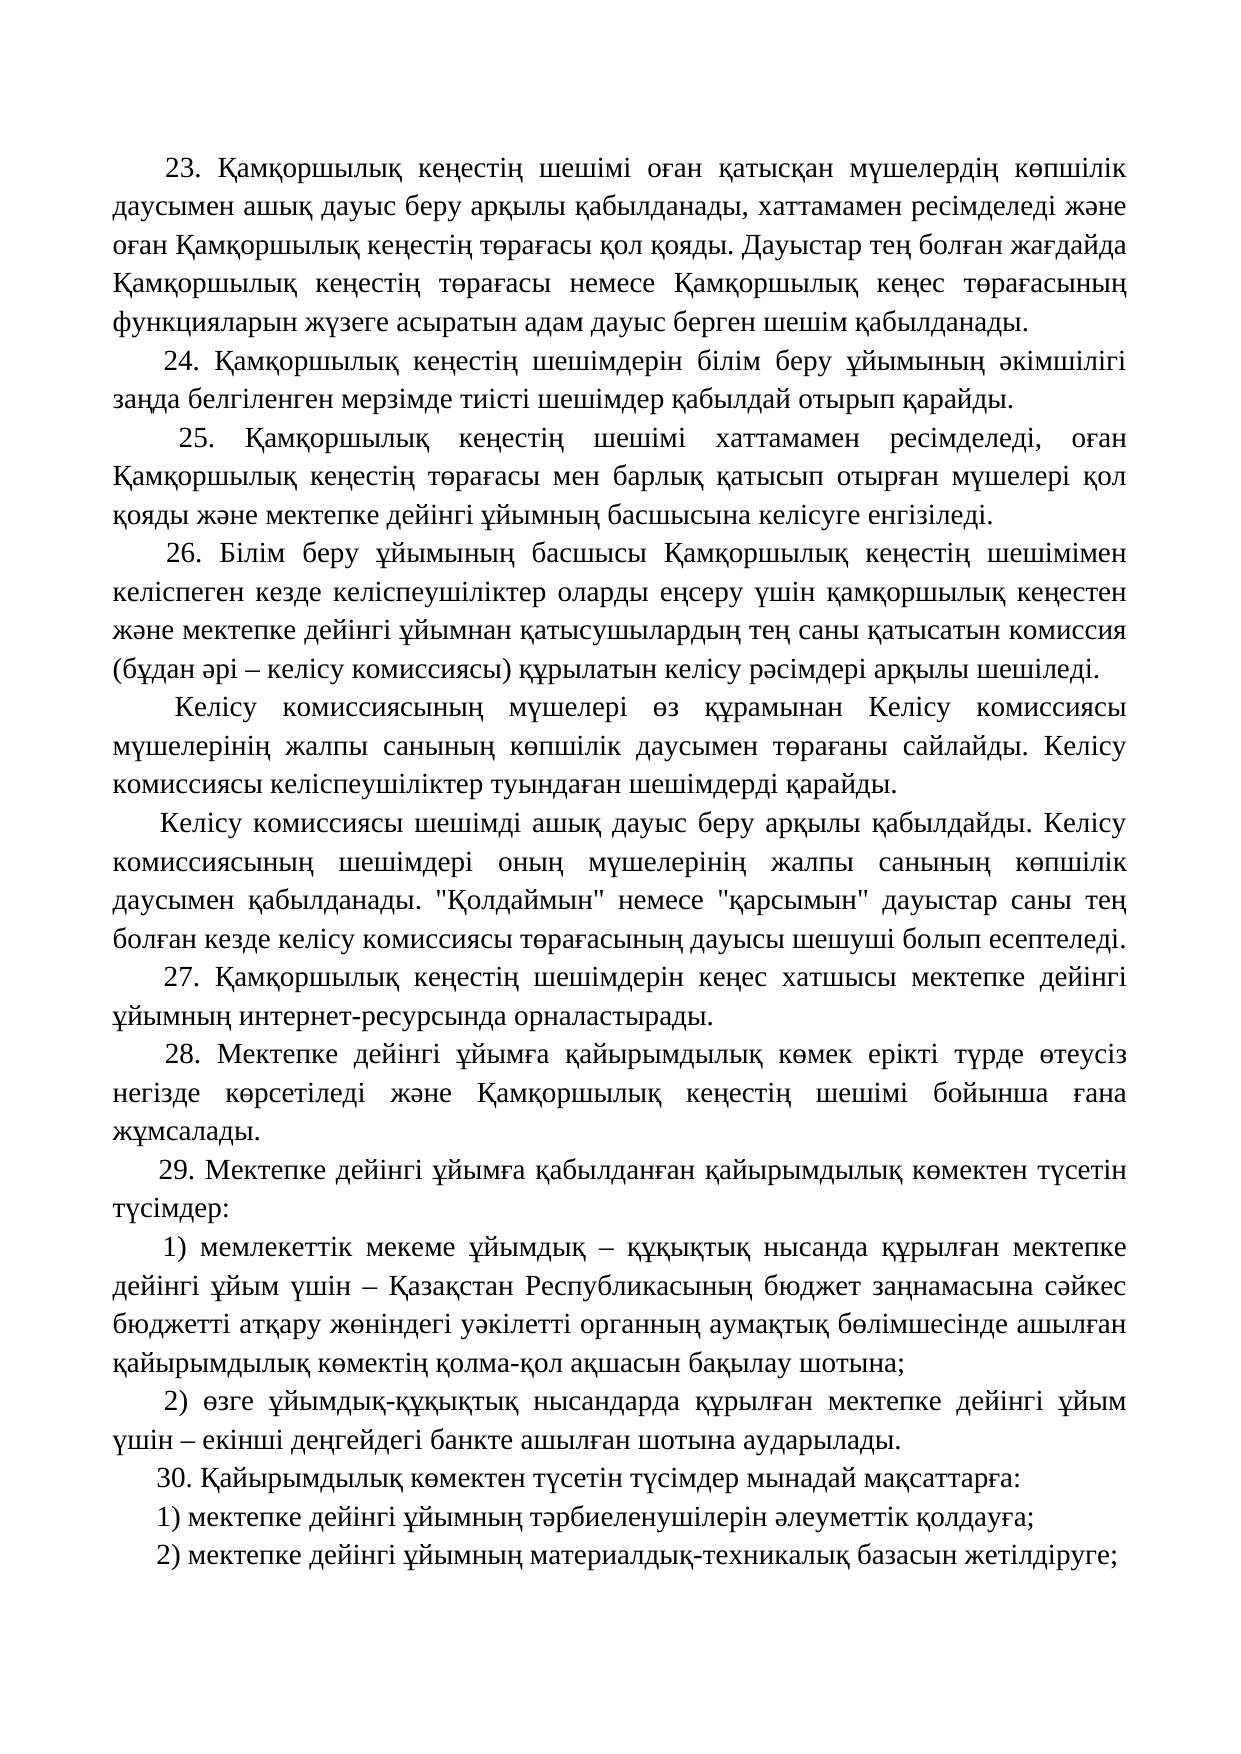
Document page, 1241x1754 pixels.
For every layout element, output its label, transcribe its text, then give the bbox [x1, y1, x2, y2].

text 2) өзге ұйымдық-құқықтық нысандарда құрылған мектепке дейінгі ұйым үшін – екінші деңгейдегі банкте ашылған шотына аударылады. [112, 1383, 1128, 1455]
text 27. Қамқоршылық кеңестің шешімдерін кеңес хатшысы мектепке дейінгі ұйымның интернет-ресурсында орналастырады. [112, 959, 1128, 1031]
text 1) мемлекеттік мекеме ұйымдық – құқықтық нысанда құрылған мектепке дейінгі ұйым үшін – Қазақстан Республикасының бюджет заңнамасына сәйкес бюджетті атқару жөніндегі уәкілетті органның аумақтық бөлімшесінде ашылған қайырымдылық көмектің қолма-қол ақшасын бақылау шотына; [112, 1229, 1128, 1378]
text 24. Қамқоршылық кеңестің шешімдерін білім беру ұйымының әкімшілігі заңда белгіленген мерзімде тиісті шешімдер қабылдай отырып қарайды. [112, 343, 1128, 415]
text 28. Мектепке дейінгі ұйымға қайырымдылық көмек ерікті түрде өтеусіз негізде көрсетіледі және Қамқоршылық кеңестің шешімі бойынша ғана жұмсалады. [112, 1036, 1128, 1147]
text Келісу комиссиясы шешімді ашық дауыс беру арқылы қабылдайды. Келісу комиссиясының шешімдері оның мүшелерінің жалпы санының көпшілік даусымен қабылданады. "Қолдаймын" немесе "қарсымын" дауыстар саны тең болған кезде келісу комиссиясы төрағасының дауысы шешуші болып есептеледі. [112, 805, 1128, 954]
text 25. Қамқоршылық кеңестің шешімі хаттамамен ресімделеді, оған Қамқоршылық кеңестің төрағасы мен барлық қатысып отырған мүшелері қол қояды және мектепке дейінгі ұйымның басшысына келісуге енгізіледі. [112, 420, 1128, 530]
text 26. Білім беру ұйымының басшысы Қамқоршылық кеңестің шешімімен келіспеген кезде келіспеушіліктер оларды еңсеру үшін қамқоршылық кеңестен және мектепке дейінгі ұйымнан қатысушылардың тең саны қатысатын комиссия (бұдан әрі – келісу комиссиясы) құрылатын келісу рәсімдері арқылы шешіледі. [112, 535, 1128, 684]
text 29. Мектепке дейінгі ұйымға қабылданған қайырымдылық көмектен түсетін түсімдер: [112, 1152, 1128, 1224]
text 1) мектепке дейінгі ұйымның тәрбиеленушілерін әлеуметтік қолдауға; [112, 1499, 1128, 1532]
text 30. Қайырымдылық көмектен түсетін түсімдер мынадай мақсаттарға: [112, 1460, 1128, 1494]
text 2) мектепке дейінгі ұйымның материалдық-техникалық базасын жетілдіруге; [112, 1537, 1128, 1571]
text Келісу комиссиясының мүшелері өз құрамынан Келісу комиссиясы мүшелерінің жалпы санының көпшілік даусымен төрағаны сайлайды. Келісу комиссиясы келіспеушіліктер туындаған шешімдерді қарайды. [112, 689, 1128, 800]
text 23. Қамқоршылық кеңестің шешімі оған қатысқан мүшелердің көпшілік даусымен ашық дауыс беру арқылы қабылданады, хаттамамен ресімделеді және оған Қамқоршылық кеңестің төрағасы қол қояды. Дауыстар тең болған жағдайда Қамқоршылық кеңестің төрағасы немесе Қамқоршылық кеңес төрағасының функцияларын жүзеге асыратын адам дауыс берген шешім қабылданады. [112, 150, 1128, 338]
